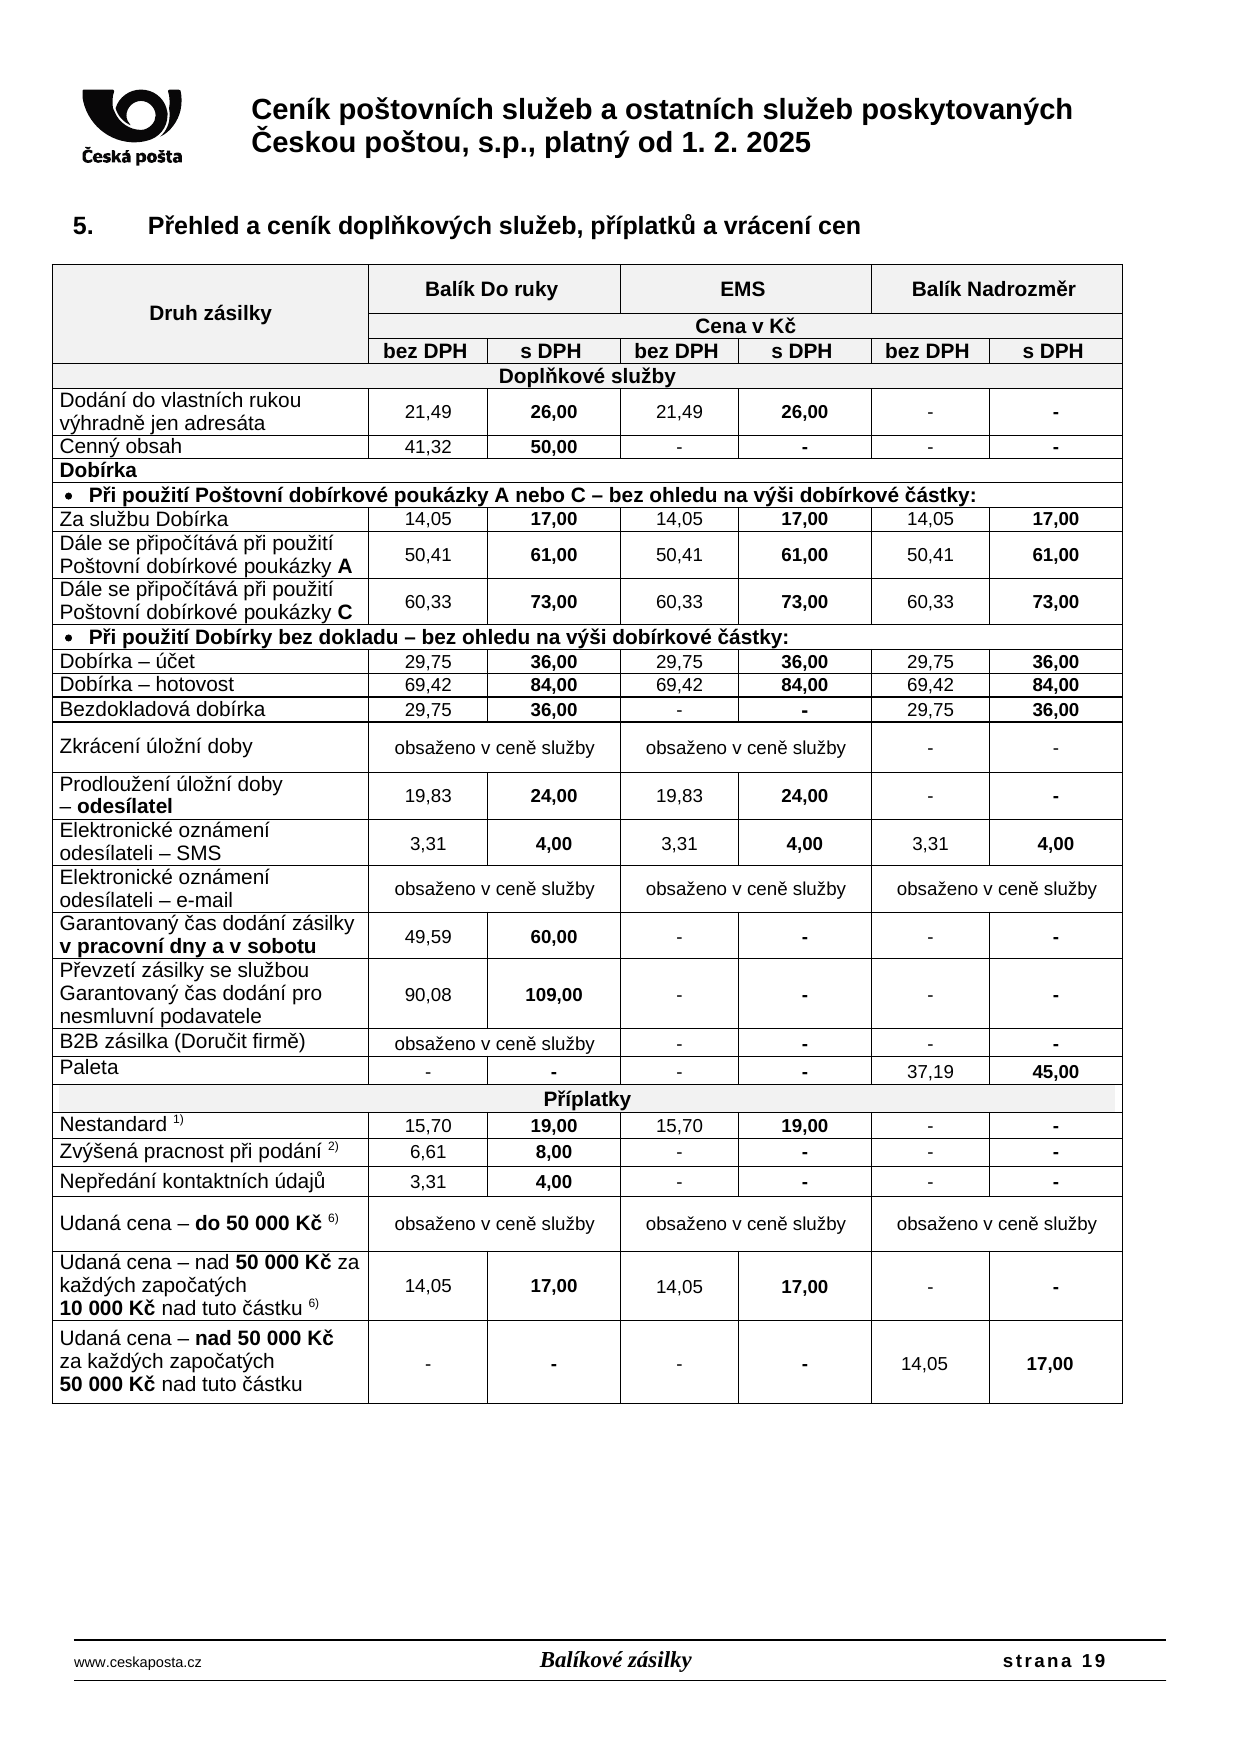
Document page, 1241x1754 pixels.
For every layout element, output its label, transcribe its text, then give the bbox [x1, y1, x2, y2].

table_cell - [872, 1167, 989, 1196]
table_cell - [369, 1057, 487, 1084]
table_cell - [990, 1029, 1122, 1056]
table_cell obsaženo v ceně služby [369, 723, 620, 772]
table_cell 3,31 [621, 820, 738, 865]
table_cell 8,00 [488, 1139, 620, 1166]
table_cell 19,83 [369, 773, 487, 818]
table_cell - [621, 1321, 738, 1403]
table_cell 14,05 [621, 508, 738, 531]
table_cell - [990, 436, 1122, 458]
table_cell 29,75 [369, 698, 487, 721]
table_cell Nepředání kontaktních údajů [53, 1167, 368, 1196]
table_cell 15,70 [369, 1113, 487, 1137]
table_cell 36,00 [488, 650, 620, 673]
table_cell 21,49 [369, 389, 487, 434]
table_cell 60,33 [369, 579, 487, 624]
table_cell - [990, 1167, 1122, 1196]
table_cell - [621, 698, 738, 721]
table_cell 17,00 [739, 1252, 871, 1320]
table_cell Garantovaný čas dodání zásilky v pracovní dny a v sobotu [53, 913, 368, 958]
table_cell Dále se připočítává při použití Poštovní dobírkové poukázky C [53, 579, 368, 624]
table_cell 14,05 [369, 1252, 487, 1320]
table_cell obsaženo v ceně služby [621, 1197, 871, 1251]
table_cell 14,05 [621, 1252, 738, 1320]
table_cell 41,32 [369, 436, 487, 458]
table_cell 21,49 [621, 389, 738, 434]
table_cell 17,00 [739, 508, 871, 531]
table_cell bez DPH [621, 339, 738, 363]
table_cell 19,00 [739, 1113, 871, 1137]
table_cell obsaženo v ceně služby [621, 723, 871, 772]
table_cell - [739, 1321, 871, 1403]
table_cell 109,00 [488, 959, 620, 1027]
table_cell - [872, 389, 989, 434]
table_cell 24,00 [488, 773, 620, 818]
table_cell Udaná cena – do 50 000 Kč 6) [53, 1197, 368, 1251]
table_cell - [621, 436, 738, 458]
table_cell 29,75 [872, 650, 989, 673]
table_header Balík Do ruky [369, 265, 620, 313]
table_cell - [990, 959, 1122, 1027]
table_cell 24,00 [739, 773, 871, 818]
table_cell 37,19 [872, 1057, 989, 1084]
table_cell - [621, 959, 738, 1027]
table_cell 36,00 [739, 650, 871, 673]
table_cell - [739, 1029, 871, 1056]
table_cell 17,00 [990, 1321, 1122, 1403]
table_cell Nestandard 1) [53, 1113, 368, 1137]
table_cell 73,00 [739, 579, 871, 624]
table_cell Elektronické oznámení odesílateli – SMS [53, 820, 368, 865]
table_cell - [488, 1321, 620, 1403]
table_cell 15,70 [621, 1113, 738, 1137]
table_cell s DPH [739, 339, 871, 363]
table_cell - [872, 913, 989, 958]
table_cell - [739, 1139, 871, 1166]
table_cell - [621, 1029, 738, 1056]
table_cell 50,41 [369, 532, 487, 577]
table_cell obsaženo v ceně služby [621, 866, 871, 912]
table_cell 36,00 [990, 698, 1122, 721]
table_cell Dobírka [53, 459, 1122, 482]
table_cell 73,00 [990, 579, 1122, 624]
table_cell - [739, 1057, 871, 1084]
table_cell 49,59 [369, 913, 487, 958]
table_cell 90,08 [369, 959, 487, 1027]
table_cell - [872, 1113, 989, 1137]
table_cell - [990, 389, 1122, 434]
table_cell 50,41 [621, 532, 738, 577]
table_cell 17,00 [488, 508, 620, 531]
table_cell Elektronické oznámení odesílateli – e-mail [53, 866, 368, 912]
table_cell 3,31 [369, 1167, 487, 1196]
table_cell 29,75 [621, 650, 738, 673]
table_cell - [621, 913, 738, 958]
table_cell obsaženo v ceně služby [369, 1029, 620, 1056]
table_cell - [990, 913, 1122, 958]
table_cell 14,05 [369, 508, 487, 531]
table_cell - [872, 959, 989, 1027]
table_cell bez DPH [369, 339, 487, 363]
table_cell 4,00 [739, 820, 871, 865]
table_cell 36,00 [990, 650, 1122, 673]
table_cell Dodání do vlastních rukou výhradně jen adresáta [53, 389, 368, 434]
table_cell Udaná cena – nad 50 000 Kč za každých započatých 10 000 Kč nad tuto částku 6) [53, 1252, 368, 1320]
table_cell 50,00 [488, 436, 620, 458]
table_cell - [990, 1139, 1122, 1166]
table_cell 36,00 [488, 698, 620, 721]
table_cell 84,00 [990, 674, 1122, 696]
table_cell 69,42 [872, 674, 989, 696]
table_cell - [621, 1139, 738, 1166]
table_cell 69,42 [621, 674, 738, 696]
table_cell - [488, 1057, 620, 1084]
table_cell Při použití Dobírky bez dokladu – bez ohledu na výši dobírkové částky: [53, 625, 1122, 649]
table_cell 26,00 [739, 389, 871, 434]
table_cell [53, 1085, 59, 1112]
table_header Druh zásilky [53, 265, 368, 363]
table_cell - [739, 959, 871, 1027]
table_cell Cenný obsah [53, 436, 368, 458]
table_cell 26,00 [488, 389, 620, 434]
table_cell - [872, 773, 989, 818]
table_cell Dále se připočítává při použití Poštovní dobírkové poukázky A [53, 532, 368, 577]
table_header Balík Nadrozměr [872, 265, 1122, 313]
table_cell 19,83 [621, 773, 738, 818]
table_cell 17,00 [990, 508, 1122, 531]
table_cell - [621, 1167, 738, 1196]
table_cell - [739, 436, 871, 458]
table_cell 84,00 [739, 674, 871, 696]
table_cell Bezdokladová dobírka [53, 698, 368, 721]
table_cell Dobírka – hotovost [53, 674, 368, 696]
table_cell - [990, 773, 1122, 818]
table_cell - [990, 1252, 1122, 1320]
table_cell Udaná cena – nad 50 000 Kč za každých započatých 50 000 Kč nad tuto částku [53, 1321, 368, 1403]
table_cell obsaženo v ceně služby [369, 1197, 620, 1251]
table_cell s DPH [990, 339, 1122, 363]
subtitle Přehled a ceník doplňkových služeb, příplatků a vrácení cen [73, 213, 1166, 240]
table_cell - [369, 1321, 487, 1403]
table_cell 3,31 [369, 820, 487, 865]
table_cell Cena v Kč [369, 314, 1122, 338]
table_cell 60,00 [488, 913, 620, 958]
table_cell 60,33 [872, 579, 989, 624]
table_cell - [872, 723, 989, 772]
table_cell s DPH [488, 339, 620, 363]
table_cell 60,33 [621, 579, 738, 624]
table_cell 69,42 [369, 674, 487, 696]
table_cell Za službu Dobírka [53, 508, 368, 531]
table_cell - [872, 1029, 989, 1056]
table_cell 61,00 [488, 532, 620, 577]
table_cell Paleta [53, 1057, 368, 1084]
table_cell obsaženo v ceně služby [872, 1197, 1122, 1251]
table_cell 61,00 [739, 532, 871, 577]
table_cell 29,75 [369, 650, 487, 673]
table_cell 14,05 [872, 1321, 989, 1403]
table_cell - [739, 698, 871, 721]
table_cell - [739, 1167, 871, 1196]
table_cell obsaženo v ceně služby [369, 866, 620, 912]
table_cell - [621, 1057, 738, 1084]
table_cell 17,00 [488, 1252, 620, 1320]
table_cell Doplňkové služby [53, 364, 1122, 388]
table_cell Zkrácení úložní doby [53, 723, 368, 772]
table_cell Prodloužení úložní doby – odesílatel [53, 773, 368, 818]
table_header EMS [621, 265, 871, 313]
table_cell B2B zásilka (Doručit firmě) [53, 1029, 368, 1056]
table_cell - [739, 913, 871, 958]
table_cell 29,75 [872, 698, 989, 721]
table_cell 84,00 [488, 674, 620, 696]
table_cell - [872, 436, 989, 458]
table_cell Převzetí zásilky se službou Garantovaný čas dodání pro nesmluvní podavatele [53, 959, 368, 1027]
table_cell - [990, 1113, 1122, 1137]
table_cell 50,41 [872, 532, 989, 577]
table_cell 61,00 [990, 532, 1122, 577]
table_cell 14,05 [872, 508, 989, 531]
table_cell Zvýšená pracnost při podání 2) [53, 1139, 368, 1166]
table_cell 45,00 [990, 1057, 1122, 1084]
table_cell 4,00 [488, 1167, 620, 1196]
table_cell Dobírka – účet [53, 650, 368, 673]
table_cell Při použití Poštovní dobírkové poukázky A nebo C – bez ohledu na výši dobírkové částky: [53, 483, 1122, 507]
table_cell - [990, 723, 1122, 772]
table_cell - [872, 1252, 989, 1320]
table_cell bez DPH [872, 339, 989, 363]
table_cell 4,00 [990, 820, 1122, 865]
table_cell 6,61 [369, 1139, 487, 1166]
table_cell 4,00 [488, 820, 620, 865]
table_cell - [872, 1139, 989, 1166]
table_cell 73,00 [488, 579, 620, 624]
table_cell 3,31 [872, 820, 989, 865]
table_cell obsaženo v ceně služby [872, 866, 1122, 912]
table_cell 19,00 [488, 1113, 620, 1137]
